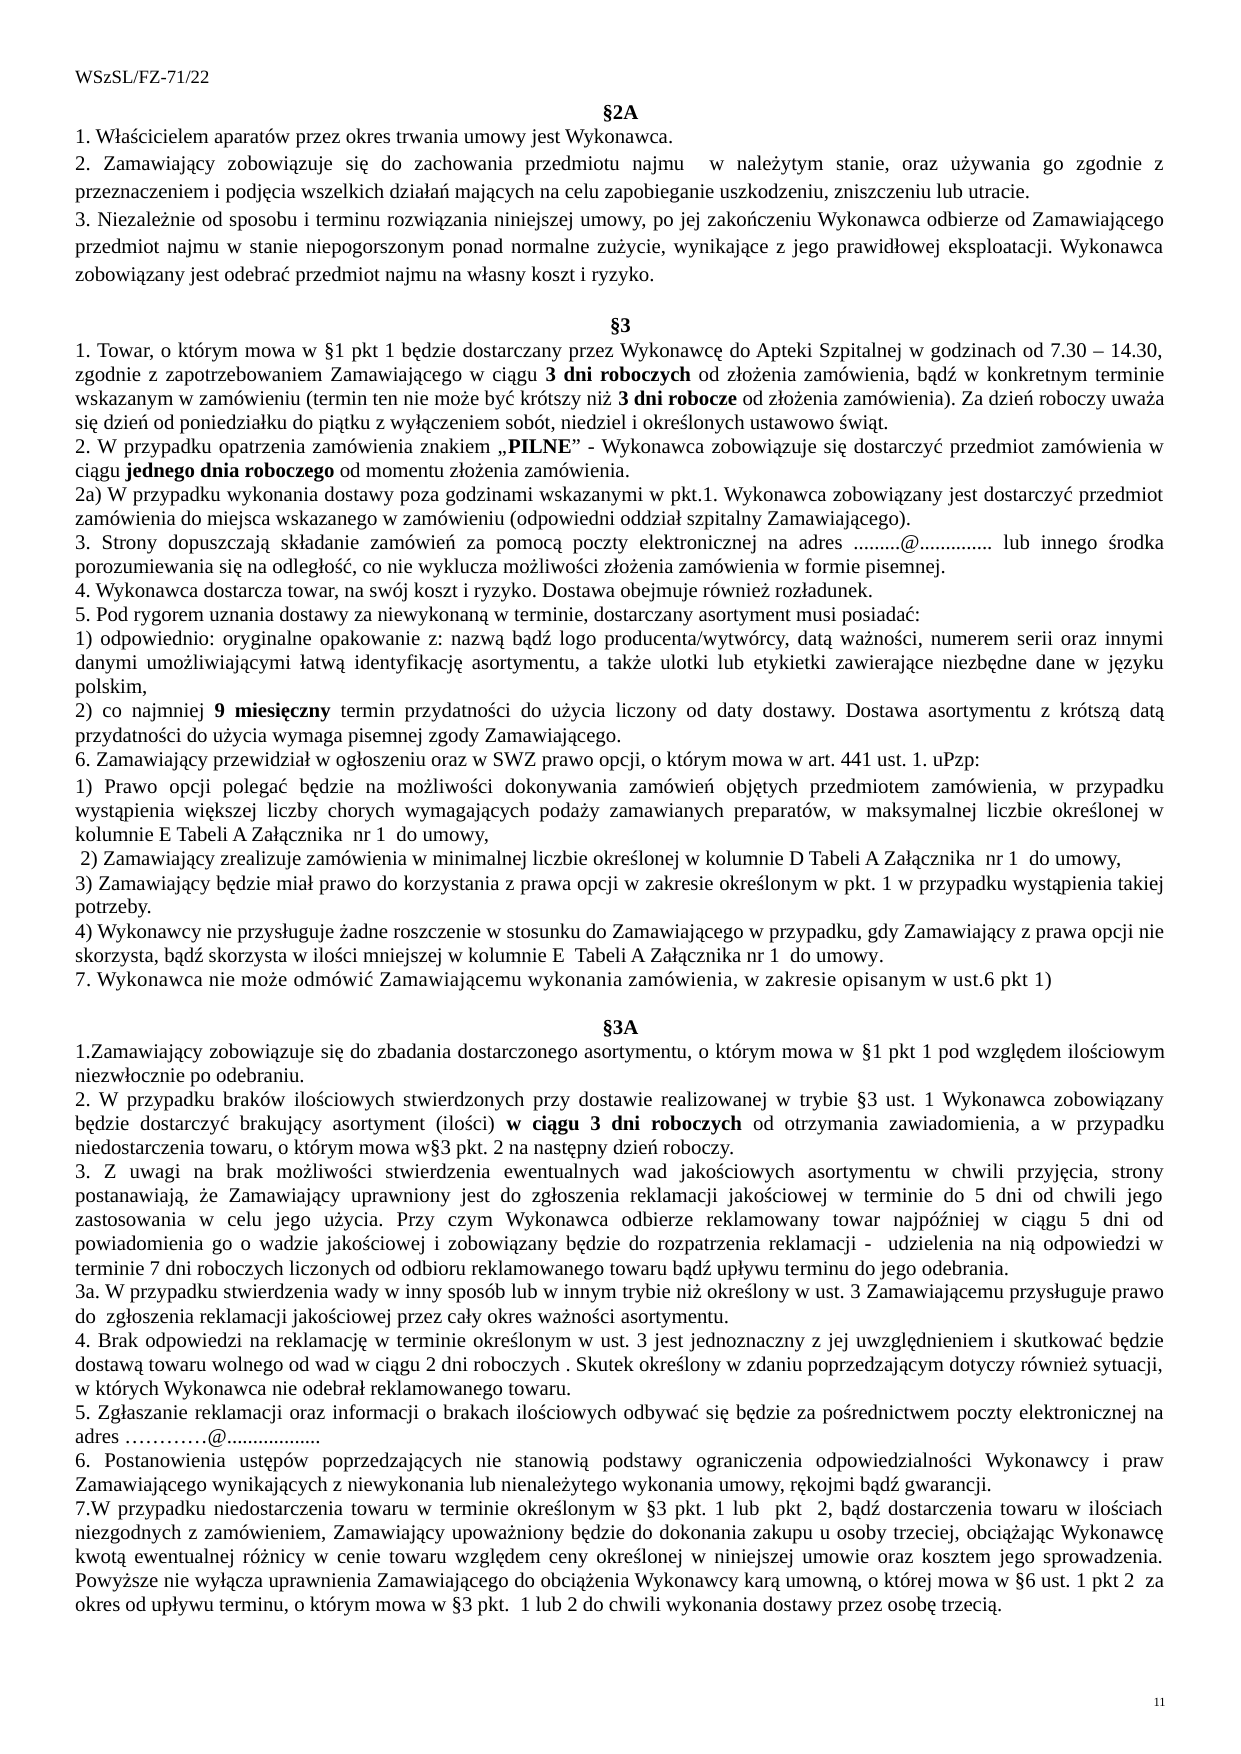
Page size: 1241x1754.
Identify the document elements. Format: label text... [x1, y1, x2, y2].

text 4) Wykonawcy nie przysługuje żadne roszczenie w stosunku do Zamawiającego w przypadku, gdy Zamawiający z prawa opcji nie skorzysta, bądź skorzysta w ilości mniejszej w kolumnie E Tabeli A Załącznika nr 1 do umowy. [75, 918, 1165, 967]
text 1) odpowiednio: oryginalne opakowanie z: nazwą bądź logo producenta/wytwórcy, datą ważności, numerem serii oraz innymi danymi umożliwiającymi łatwą identyfikację asortymentu, a także ulotki lub etykietki zawierające niezbędne dane w języku polskim, [75, 626, 1165, 698]
text 1.Zamawiający zobowiązuje się do zbadania dostarczonego asortymentu, o którym mowa w §1 pkt 1 pod względem ilościowym niezwłocznie po odebraniu. [75, 1039, 1165, 1087]
text 2. Zamawiający zobowiązuje się do zachowania przedmiotu najmu w należytym stanie, oraz używania go zgodnie z przeznaczeniem i podjęcia wszelkich działań mających na celu zapobieganie uszkodzeniu, zniszczeniu lub utracie. [75, 151, 1165, 203]
text §3 [75, 313, 1165, 337]
text 5. Zgłaszanie reklamacji oraz informacji o brakach ilościowych odbywać się będzie za pośrednictwem poczty elektronicznej na adres …………@.................. [75, 1400, 1165, 1448]
text 4. Wykonawca dostarcza towar, na swój koszt i ryzyko. Dostawa obejmuje również rozładunek. [75, 578, 1165, 602]
text 3a. W przypadku stwierdzenia wady w inny sposób lub w innym trybie niż określony w ust. 3 Zamawiającemu przysługuje prawo do zgłoszenia reklamacji jakościowej przez cały okres ważności asortymentu. [75, 1279, 1165, 1328]
text 1) Prawo opcji polegać będzie na możliwości dokonywania zamówień objętych przedmiotem zamówienia, w przypadku wystąpienia większej liczby chorych wymagających podaży zamawianych preparatów, w maksymalnej liczbie określonej w kolumnie E Tabeli A Załącznika nr 1 do umowy, [75, 774, 1165, 846]
text 4. Brak odpowiedzi na reklamację w terminie określonym w ust. 3 jest jednoznaczny z jej uwzględnieniem i skutkować będzie dostawą towaru wolnego od wad w ciągu 2 dni roboczych . Skutek określony w zdaniu poprzedzającym dotyczy również sytuacji, w których Wykonawca nie odebrał reklamowanego towaru. [75, 1328, 1165, 1400]
text 1. Właścicielem aparatów przez okres trwania umowy jest Wykonawca. [75, 124, 1165, 148]
text 6. Zamawiający przewidział w ogłoszeniu oraz w SWZ prawo opcji, o którym mowa w art. 441 ust. 1. uPzp: [75, 747, 1165, 771]
text 2. W przypadku opatrzenia zamówienia znakiem „PILNE” - Wykonawca zobowiązuje się dostarczyć przedmiot zamówienia w ciągu jednego dnia roboczego od momentu złożenia zamówienia. [75, 434, 1165, 482]
text 7. Wykonawca nie może odmówić Zamawiającemu wykonania zamówienia, w zakresie opisanym w ust.6 pkt 1) [75, 967, 1165, 991]
text 3) Zamawiający będzie miał prawo do korzystania z prawa opcji w zakresie określonym w pkt. 1 w przypadku wystąpienia takiej potrzeby. [75, 870, 1165, 918]
text 5. Pod rygorem uznania dostawy za niewykonaną w terminie, dostarczany asortyment musi posiadać: [75, 602, 1165, 626]
text 3. Niezależnie od sposobu i terminu rozwiązania niniejszej umowy, po jej zakończeniu Wykonawca odbierze od Zamawiającego przedmiot najmu w stanie niepogorszonym ponad normalne zużycie, wynikające z jego prawidłowej eksploatacji. Wykonawca zobowiązany jest odebrać przedmiot najmu na własny koszt i ryzyko. [75, 207, 1165, 286]
text 2) co najmniej 9 miesięczny termin przydatności do użycia liczony od daty dostawy. Dostawa asortymentu z krótszą datą przydatności do użycia wymaga pisemnej zgody Zamawiającego. [75, 698, 1165, 747]
text §2A [75, 100, 1165, 124]
text §3A [75, 1015, 1165, 1039]
text 3. Strony dopuszczają składanie zamówień za pomocą poczty elektronicznej na adres .........@.............. lub innego środka porozumiewania się na odległość, co nie wyklucza możliwości złożenia zamówienia w formie pisemnej. [75, 530, 1165, 578]
text 7.W przypadku niedostarczenia towaru w terminie określonym w §3 pkt. 1 lub pkt 2, bądź dostarczenia towaru w ilościach niezgodnych z zamówieniem, Zamawiający upoważniony będzie do dokonania zakupu u osoby trzeciej, obciążając Wykonawcę kwotą ewentualnej różnicy w cenie towaru względem ceny określonej w niniejszej umowie oraz kosztem jego sprowadzenia. Powyższe nie wyłącza uprawnienia Zamawiającego do obciążenia Wykonawcy karą umowną, o której mowa w §6 ust. 1 pkt 2 za okres od upływu terminu, o którym mowa w §3 pkt. 1 lub 2 do chwili wykonania dostawy przez osobę trzecią. [75, 1496, 1165, 1616]
text 2) Zamawiający zrealizuje zamówienia w minimalnej liczbie określonej w kolumnie D Tabeli A Załącznika nr 1 do umowy, [75, 846, 1165, 870]
text 2. W przypadku braków ilościowych stwierdzonych przy dostawie realizowanej w trybie §3 ust. 1 Wykonawca zobowiązany będzie dostarczyć brakujący asortyment (ilości) w ciągu 3 dni roboczych od otrzymania zawiadomienia, a w przypadku niedostarczenia towaru, o którym mowa w§3 pkt. 2 na następny dzień roboczy. [75, 1087, 1165, 1159]
text 2a) W przypadku wykonania dostawy poza godzinami wskazanymi w pkt.1. Wykonawca zobowiązany jest dostarczyć przedmiot zamówienia do miejsca wskazanego w zamówieniu (odpowiedni oddział szpitalny Zamawiającego). [75, 482, 1165, 530]
text 6. Postanowienia ustępów poprzedzających nie stanowią podstawy ograniczenia odpowiedzialności Wykonawcy i praw Zamawiającego wynikających z niewykonania lub nienależytego wykonania umowy, rękojmi bądź gwarancji. [75, 1448, 1165, 1496]
text 3. Z uwagi na brak możliwości stwierdzenia ewentualnych wad jakościowych asortymentu w chwili przyjęcia, strony postanawiają, że Zamawiający uprawniony jest do zgłoszenia reklamacji jakościowej w terminie do 5 dni od chwili jego zastosowania w celu jego użycia. Przy czym Wykonawca odbierze reklamowany towar najpóźniej w ciągu 5 dni od powiadomienia go o wadzie jakościowej i zobowiązany będzie do rozpatrzenia reklamacji - udzielenia na nią odpowiedzi w terminie 7 dni roboczych liczonych od odbioru reklamowanego towaru bądź upływu terminu do jego odebrania. [75, 1159, 1165, 1279]
text 1. Towar, o którym mowa w §1 pkt 1 będzie dostarczany przez Wykonawcę do Apteki Szpitalnej w godzinach od 7.30 – 14.30, zgodnie z zapotrzebowaniem Zamawiającego w ciągu 3 dni roboczych od złożenia zamówienia, bądź w konkretnym terminie wskazanym w zamówieniu (termin ten nie może być krótszy niż 3 dni robocze od złożenia zamówienia). Za dzień roboczy uważa się dzień od poniedziałku do piątku z wyłączeniem sobót, niedziel i określonych ustawowo świąt. [75, 337, 1165, 434]
